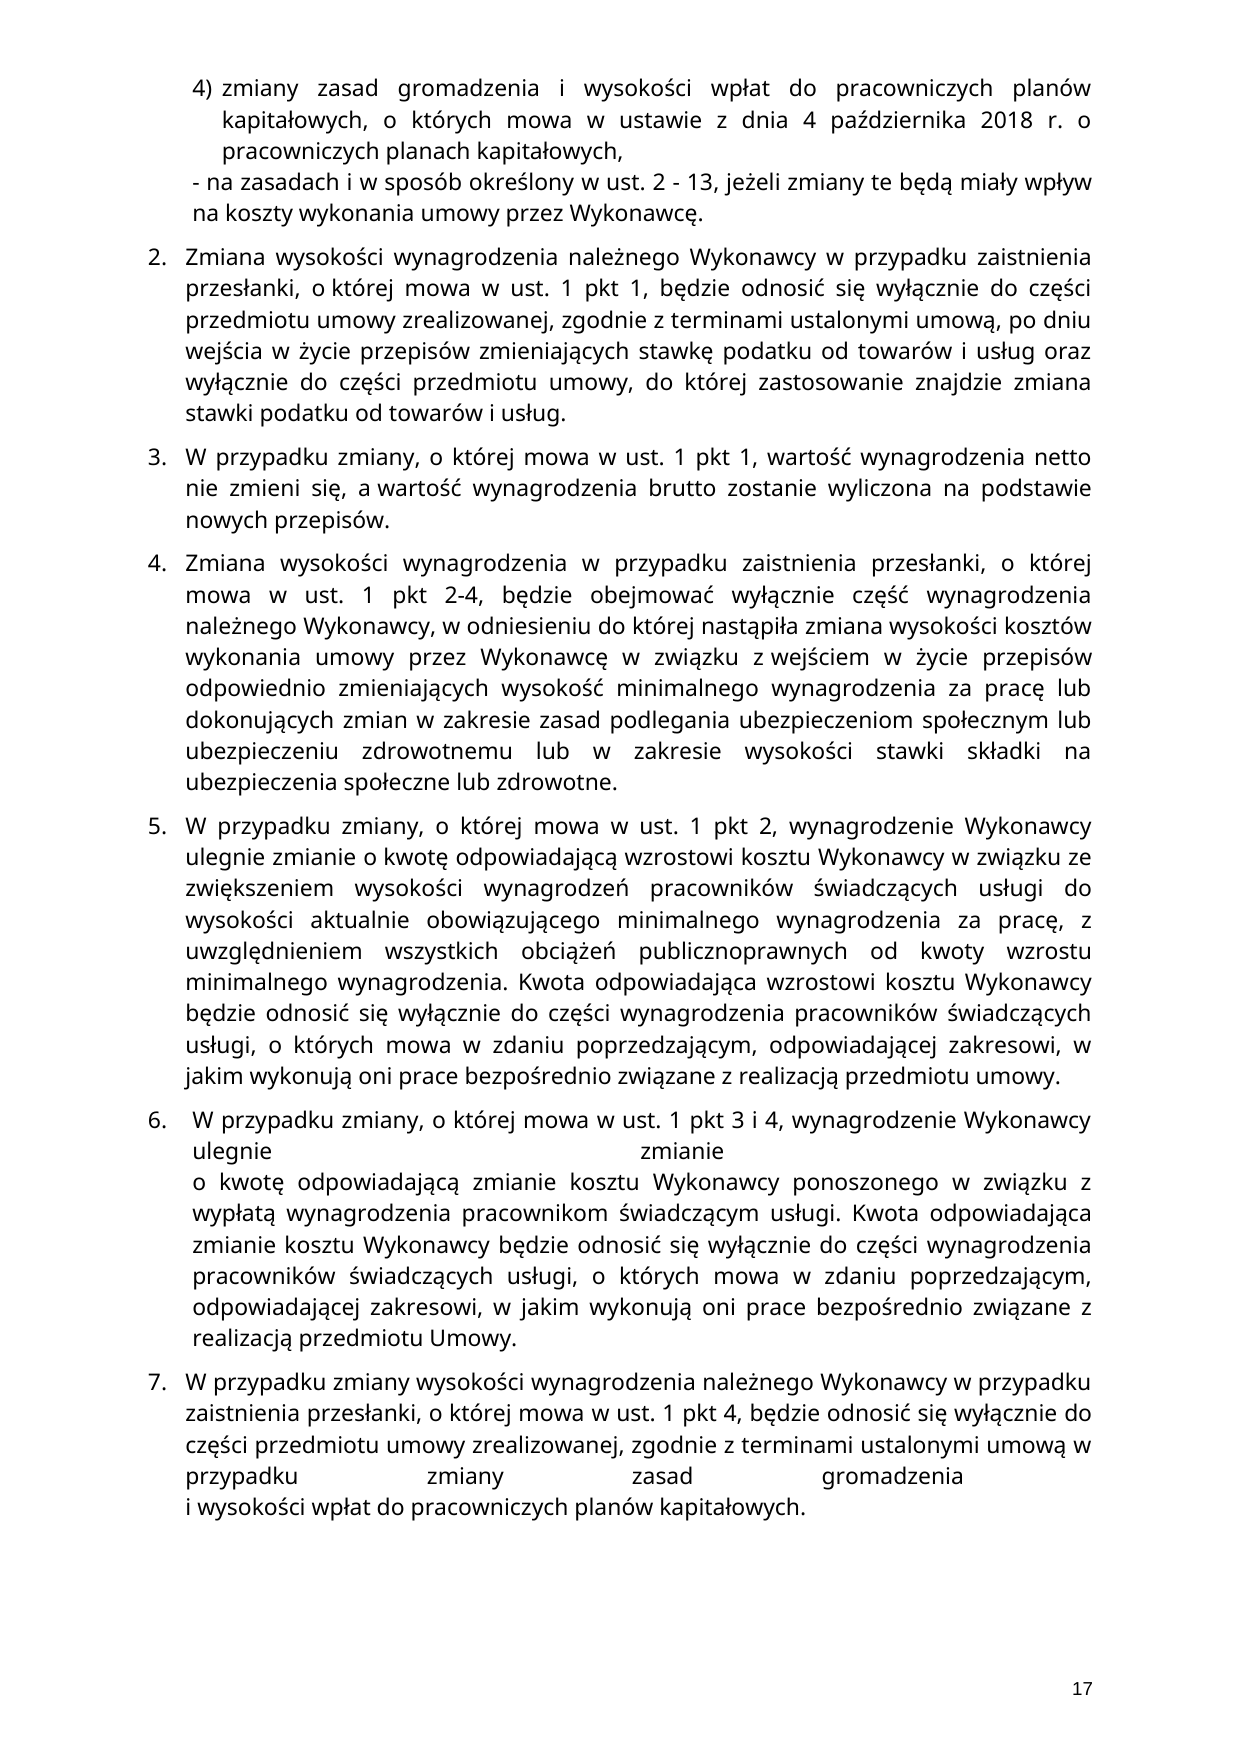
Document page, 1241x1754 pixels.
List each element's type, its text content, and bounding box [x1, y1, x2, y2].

list Zmiana wysokości wynagrodzenia należnego Wykonawcy w przypadku zaistnienia przesłanki, o której mowa w ust. 1 pkt 1, będzie odnosić się wyłącznie do części przedmiotu umowy zrealizowanej, zgodnie z terminami ustalonymi umową, po dniu wejścia w życie przepisów zmieniających stawkę podatku od towarów i usług oraz wyłącznie do części przedmiotu umowy, do której zastosowanie znajdzie zmiana stawki podatku od towarów i usług. [148, 241, 1092, 428]
list Zmiana wysokości wynagrodzenia w przypadku zaistnienia przesłanki, o której mowa w ust. 1 pkt 2-4, będzie obejmować wyłącznie część wynagrodzenia należnego Wykonawcy, w odniesieniu do której nastąpiła zmiana wysokości kosztów wykonania umowy przez Wykonawcę w związku z wejściem w życie przepisów odpowiednio zmieniających wysokość minimalnego wynagrodzenia za pracę lub dokonujących zmian w zakresie zasad podlegania ubezpieczeniom społecznym lub ubezpieczeniu zdrowotnemu lub w zakresie wysokości stawki składki na ubezpieczenia społeczne lub zdrowotne. [148, 547, 1092, 797]
text - na zasadach i w sposób określony w ust. 2 - 13, jeżeli zmiany te będą miały wpływ na koszty wykonania umowy przez Wykonawcę. [192, 166, 1092, 228]
list W przypadku zmiany, o której mowa w ust. 1 pkt 1, wartość wynagrodzenia netto nie zmieni się, a wartość wynagrodzenia brutto zostanie wyliczona na podstawie nowych przepisów. [148, 441, 1092, 535]
list W przypadku zmiany, o której mowa w ust. 1 pkt 3 i 4, wynagrodzenie Wykonawcy ulegnie zmianie o kwotę odpowiadającą zmianie kosztu Wykonawcy ponoszonego w związku z wypłatą wynagrodzenia pracownikom świadczącym usługi. Kwota odpowiadająca zmianie kosztu Wykonawcy będzie odnosić się wyłącznie do części wynagrodzenia pracowników świadczących usługi, o których mowa w zdaniu poprzedzającym, odpowiadającej zakresowi, w jakim wykonują oni prace bezpośrednio związane z realizacją przedmiotu Umowy. [148, 1103, 1092, 1353]
list zmiany zasad gromadzenia i wysokości wpłat do pracowniczych planów kapitałowych, o których mowa w ustawie z dnia 4 października 2018 r. o pracowniczych planach kapitałowych, [192, 72, 1092, 166]
list W przypadku zmiany wysokości wynagrodzenia należnego Wykonawcy w przypadku zaistnienia przesłanki, o której mowa w ust. 1 pkt 4, będzie odnosić się wyłącznie do części przedmiotu umowy zrealizowanej, zgodnie z terminami ustalonymi umową w przypadku zmiany zasad gromadzenia i wysokości wpłat do pracowniczych planów kapitałowych. [148, 1366, 1092, 1522]
list W przypadku zmiany, o której mowa w ust. 1 pkt 2, wynagrodzenie Wykonawcy ulegnie zmianie o kwotę odpowiadającą wzrostowi kosztu Wykonawcy w związku ze zwiększeniem wysokości wynagrodzeń pracowników świadczących usługi do wysokości aktualnie obowiązującego minimalnego wynagrodzenia za pracę, z uwzględnieniem wszystkich obciążeń publicznoprawnych od kwoty wzrostu minimalnego wynagrodzenia. Kwota odpowiadająca wzrostowi kosztu Wykonawcy będzie odnosić się wyłącznie do części wynagrodzenia pracowników świadczących usługi, o których mowa w zdaniu poprzedzającym, odpowiadającej zakresowi, w jakim wykonują oni prace bezpośrednio związane z realizacją przedmiotu umowy. [148, 810, 1092, 1091]
